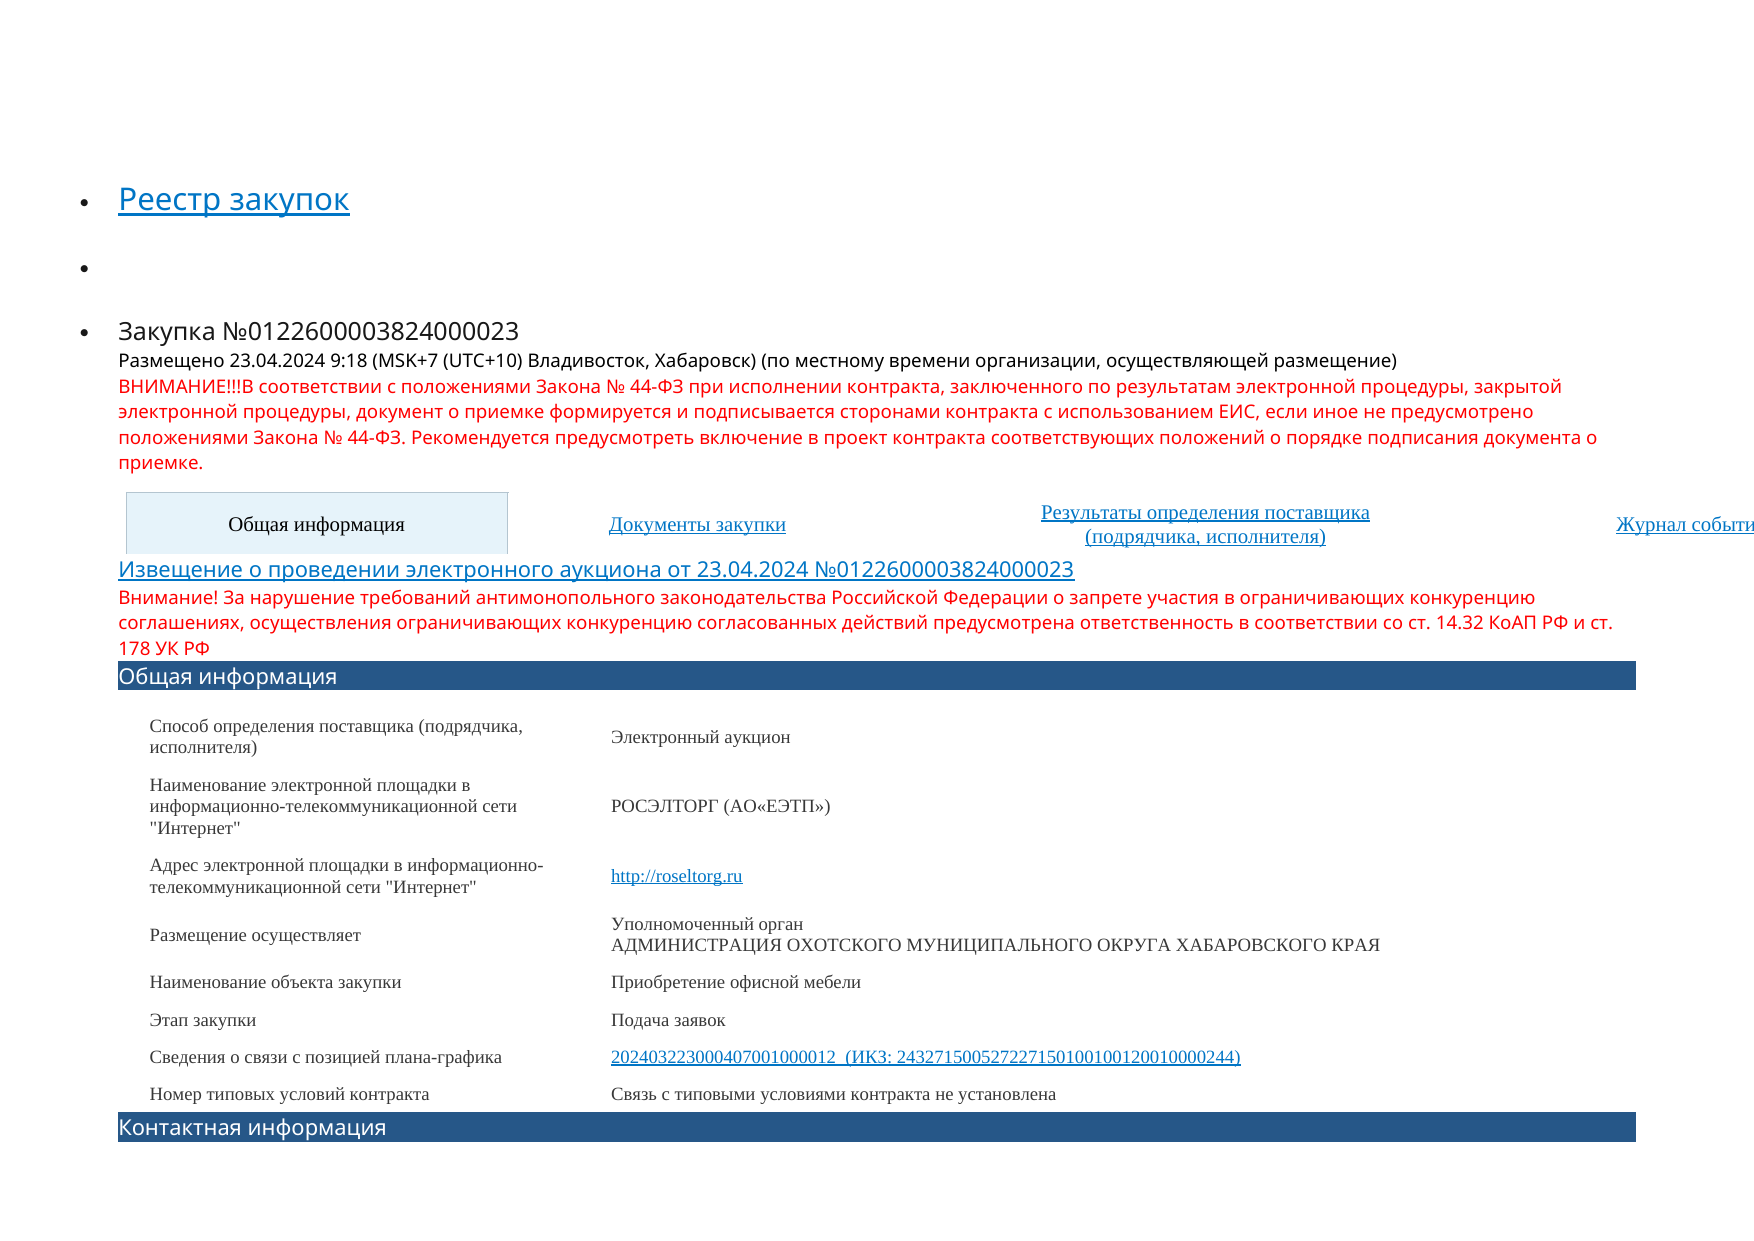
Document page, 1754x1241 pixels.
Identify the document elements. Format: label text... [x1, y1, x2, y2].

table_header Способ определения поставщика (подрядчика, исполнителя) [118, 707, 579, 766]
table_cell Размещение осуществляет [118, 905, 579, 964]
text Общая информация [118, 661, 1636, 690]
table_header Журнал событий [1524, 492, 1754, 554]
table_cell Адрес электронной площадки в информационно-телекоммуникационной сети "Интернет" [118, 846, 579, 905]
text Извещение о проведении электронного аукциона от 23.04.2024 №0122600003824000023 [118, 554, 1636, 584]
table_header Результаты определения поставщика (подрядчика, исполнителя) [887, 492, 1524, 554]
table_cell Связь с типовыми условиями контракта не установлена [580, 1075, 1754, 1112]
table_cell Приобретение офисной мебели [580, 964, 1754, 1001]
text Внимание! За нарушение требований антимонопольного законодательства Российской Федерации о запрете участия в ограничивающих конкуренцию соглашениях, осуществления ограничивающих конкуренцию согласованных действий предусмотрена ответственность в соответствии со ст. 14.32 КоАП РФ и ст. 178 УК РФ [118, 584, 1636, 661]
table_cell РОСЭЛТОРГ (АО«ЕЭТП») [580, 766, 1754, 846]
table_cell 202403223000407001000012 (ИКЗ: 243271500527227150100100120010000244) [580, 1038, 1754, 1075]
list Закупка №0122600003824000023 [81, 313, 1636, 347]
table_header Документы закупки [508, 492, 887, 554]
table_cell Сведения о связи с позицией плана-графика [118, 1038, 579, 1075]
table_cell Уполномоченный орган АДМИНИСТРАЦИЯ ОХОТСКОГО МУНИЦИПАЛЬНОГО ОКРУГА ХАБАРОВСКОГО КРАЯ [580, 905, 1754, 964]
table_cell Подача заявок [580, 1001, 1754, 1038]
table_cell Этап закупки [118, 1001, 579, 1038]
list Реестр закупок [81, 177, 1636, 220]
text Контактная информация [118, 1112, 1636, 1142]
table_header Общая информация [127, 493, 507, 554]
text ВНИМАНИЕ!!!В соответствии с положениями Закона № 44-ФЗ при исполнении контракта, заключенного по результатам электронной процедуры, закрытой электронной процедуры, документ о приемке формируется и подписывается сторонами контракта с использованием ЕИС, если иное не предусмотрено положениями Закона № 44-ФЗ. Рекомендуется предусмотреть включение в проект контракта соответствующих положений о порядке подписания документа о приемке. [118, 373, 1636, 475]
table_cell http://roseltorg.ru [580, 846, 1754, 905]
table_header Электронный аукцион [580, 707, 1754, 766]
table_cell Наименование объекта закупки [118, 964, 579, 1001]
table_cell Наименование электронной площадки в информационно-телекоммуникационной сети "Интернет" [118, 766, 579, 846]
table_cell Номер типовых условий контракта [118, 1075, 579, 1112]
text Размещено 23.04.2024 9:18 (MSK+7 (UTC+10) Владивосток, Хабаровск) (по местному времени организации, осуществляющей размещение) [118, 347, 1636, 373]
